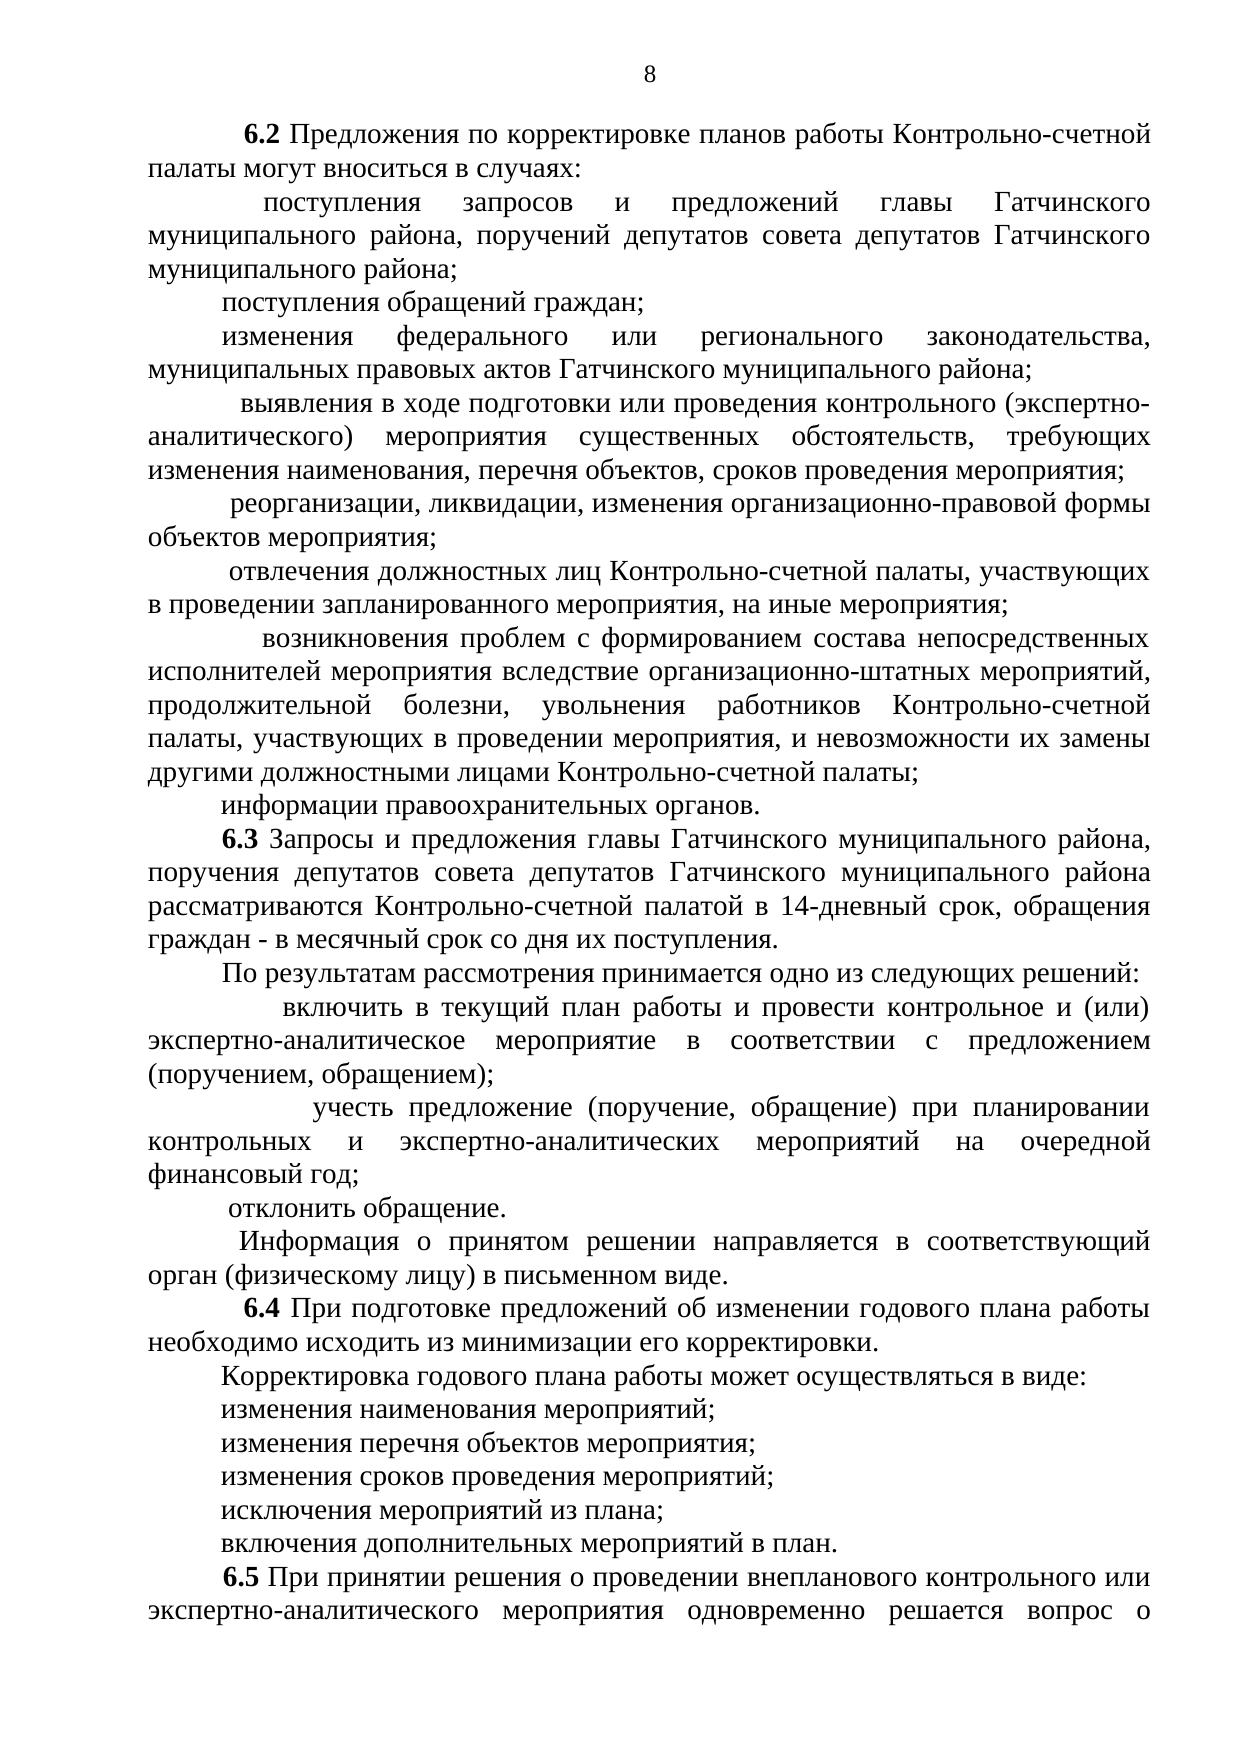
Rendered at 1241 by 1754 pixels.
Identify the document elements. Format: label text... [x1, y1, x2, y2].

text возникновения проблем с формированием состава непосредственных исполнителей мероприятия вследствие организационно-штатных мероприятий, продолжительной болезни, увольнения работников Контрольно-счетной палаты, участвующих в проведении мероприятия, и невозможности их замены другими должностными лицами Контрольно-счетной палаты; [148, 620, 1152, 787]
text изменения наименования мероприятий; [148, 1391, 1152, 1425]
text поступления запросов и предложений главы Гатчинского муниципального района, поручений депутатов совета депутатов Гатчинского муниципального района; [148, 184, 1152, 284]
text изменения сроков проведения мероприятий; [148, 1458, 1152, 1492]
text 6.4 При подготовке предложений об изменении годового плана работы необходимо исходить из минимизации его корректировки. [148, 1291, 1152, 1358]
text включить в текущий план работы и провести контрольное и (или) экспертно-аналитическое мероприятие в соответствии с предложением (поручением, обращением); [148, 989, 1152, 1089]
text включения дополнительных мероприятий в план. [148, 1525, 1152, 1559]
text 6.3 Запросы и предложения главы Гатчинского муниципального района, поручения депутатов совета депутатов Гатчинского муниципального района рассматриваются Контрольно-счетной палатой в 14-дневный срок, обращения граждан - в месячный срок со дня их поступления. [148, 821, 1152, 955]
text изменения федерального или регионального законодательства, муниципальных правовых актов Гатчинского муниципального района; [148, 318, 1152, 385]
text отклонить обращение. [148, 1190, 1152, 1223]
text Информация о принятом решении направляется в соответствующий орган (физическому лицу) в письменном виде. [148, 1223, 1152, 1291]
text 6.2 Предложения по корректировке планов работы Контрольно-счетной палаты могут вноситься в случаях: [148, 117, 1152, 184]
text По результатам рассмотрения принимается одно из следующих решений: [148, 955, 1152, 989]
text учесть предложение (поручение, обращение) при планировании контрольных и экспертно-аналитических мероприятий на очередной финансовый год; [148, 1089, 1152, 1190]
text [148, 1559, 1152, 1626]
text изменения перечня объектов мероприятия; [148, 1425, 1152, 1458]
text Корректировка годового плана работы может осуществляться в виде: [148, 1358, 1152, 1391]
text информации правоохранительных органов. [148, 787, 1152, 821]
text исключения мероприятий из плана; [148, 1492, 1152, 1525]
text отвлечения должностных лиц Контрольно-счетной палаты, участвующих в проведении запланированного мероприятия, на иные мероприятия; [148, 553, 1152, 620]
text поступления обращений граждан; [148, 284, 1152, 318]
text реорганизации, ликвидации, изменения организационно-правовой формы объектов мероприятия; [148, 486, 1152, 553]
text выявления в ходе подготовки или проведения контрольного (экспертно-аналитического) мероприятия существенных обстоятельств, требующих изменения наименования, перечня объектов, сроков проведения мероприятия; [148, 385, 1152, 486]
